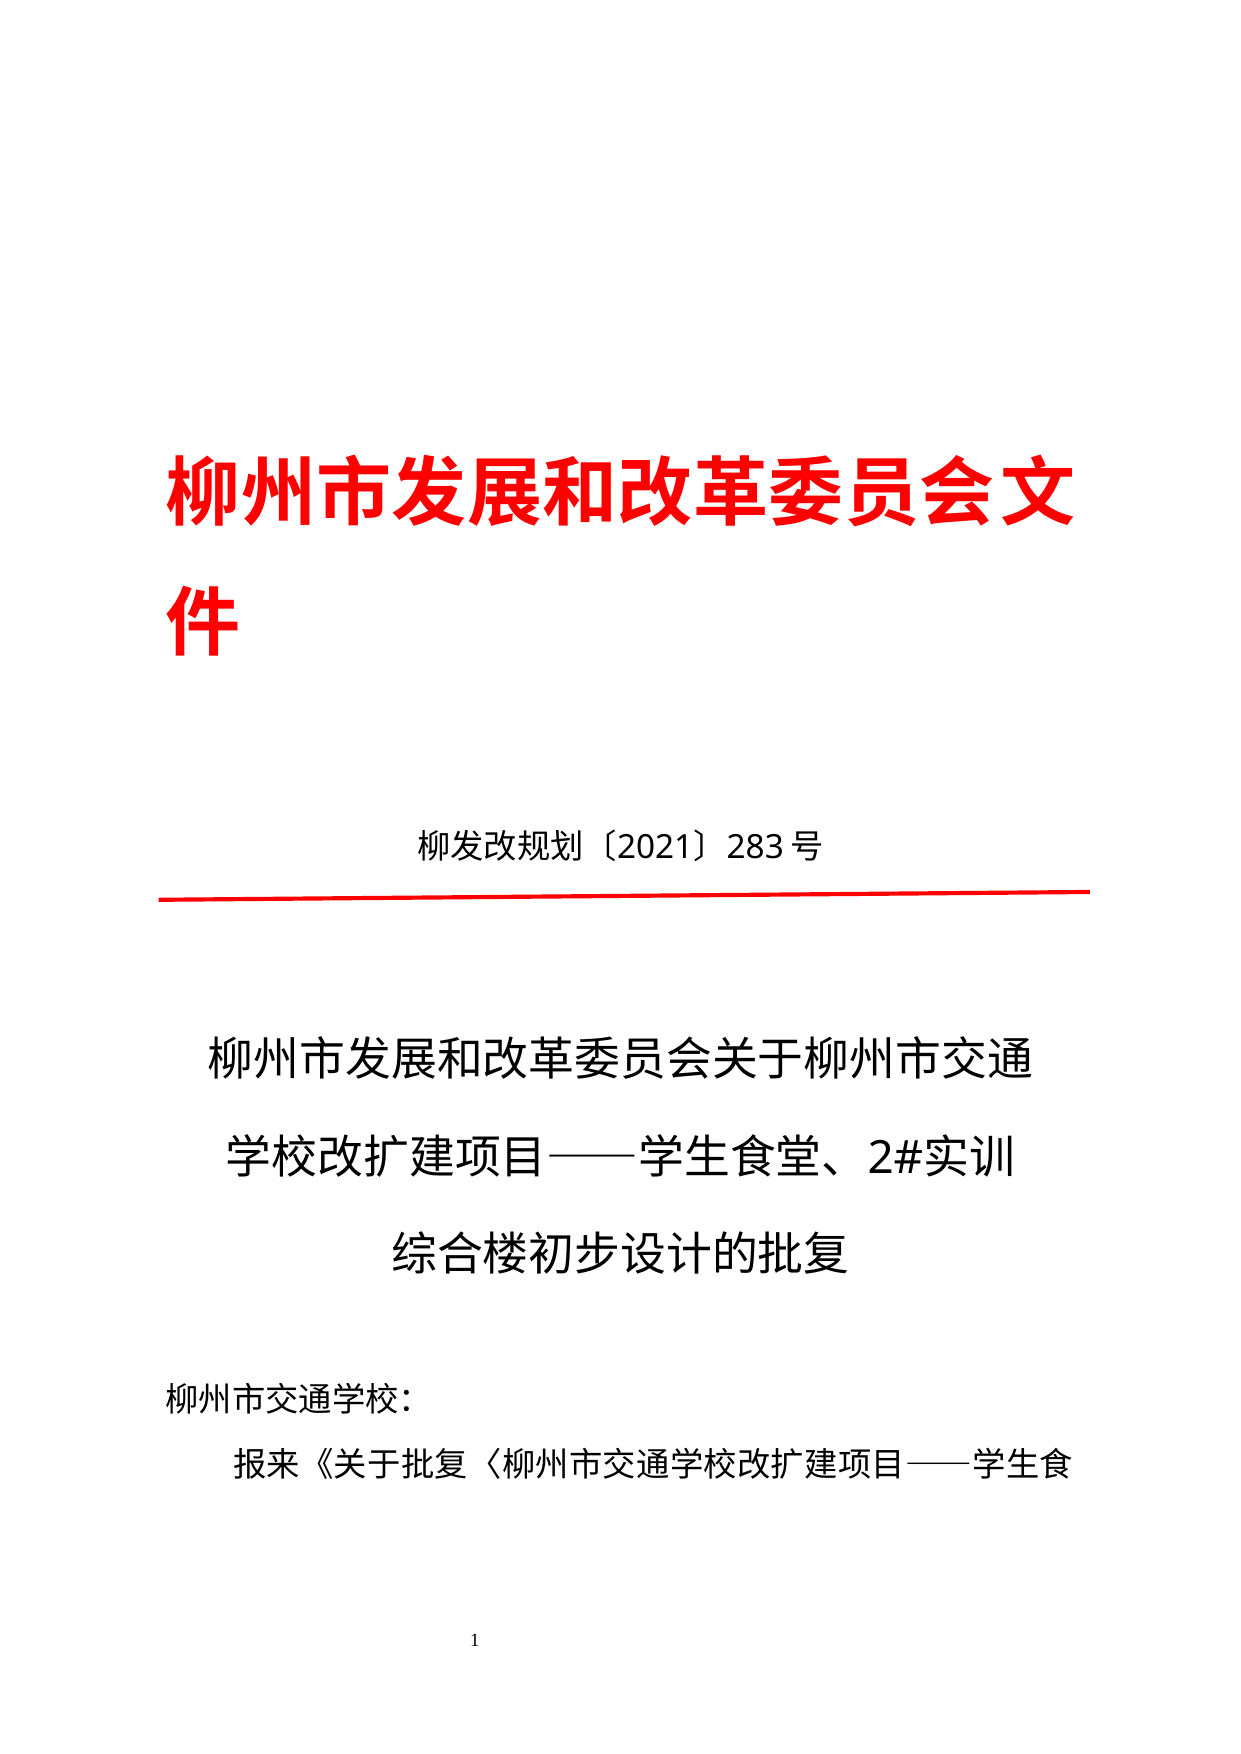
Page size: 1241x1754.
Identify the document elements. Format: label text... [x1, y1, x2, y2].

text 柳州市交通学校： [165, 1364, 1075, 1429]
text 综合楼初步设计的批复 [165, 1202, 1075, 1299]
text 柳发改规划〔2021〕283号 [165, 812, 1075, 877]
text 柳州市发展和改革委员会关于柳州市交通 [165, 1007, 1075, 1104]
text 学校改扩建项目——学生食堂、2#实训 [165, 1104, 1075, 1202]
text 柳州市发展和改革委员会文件 [165, 422, 1075, 682]
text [165, 1429, 1075, 1494]
